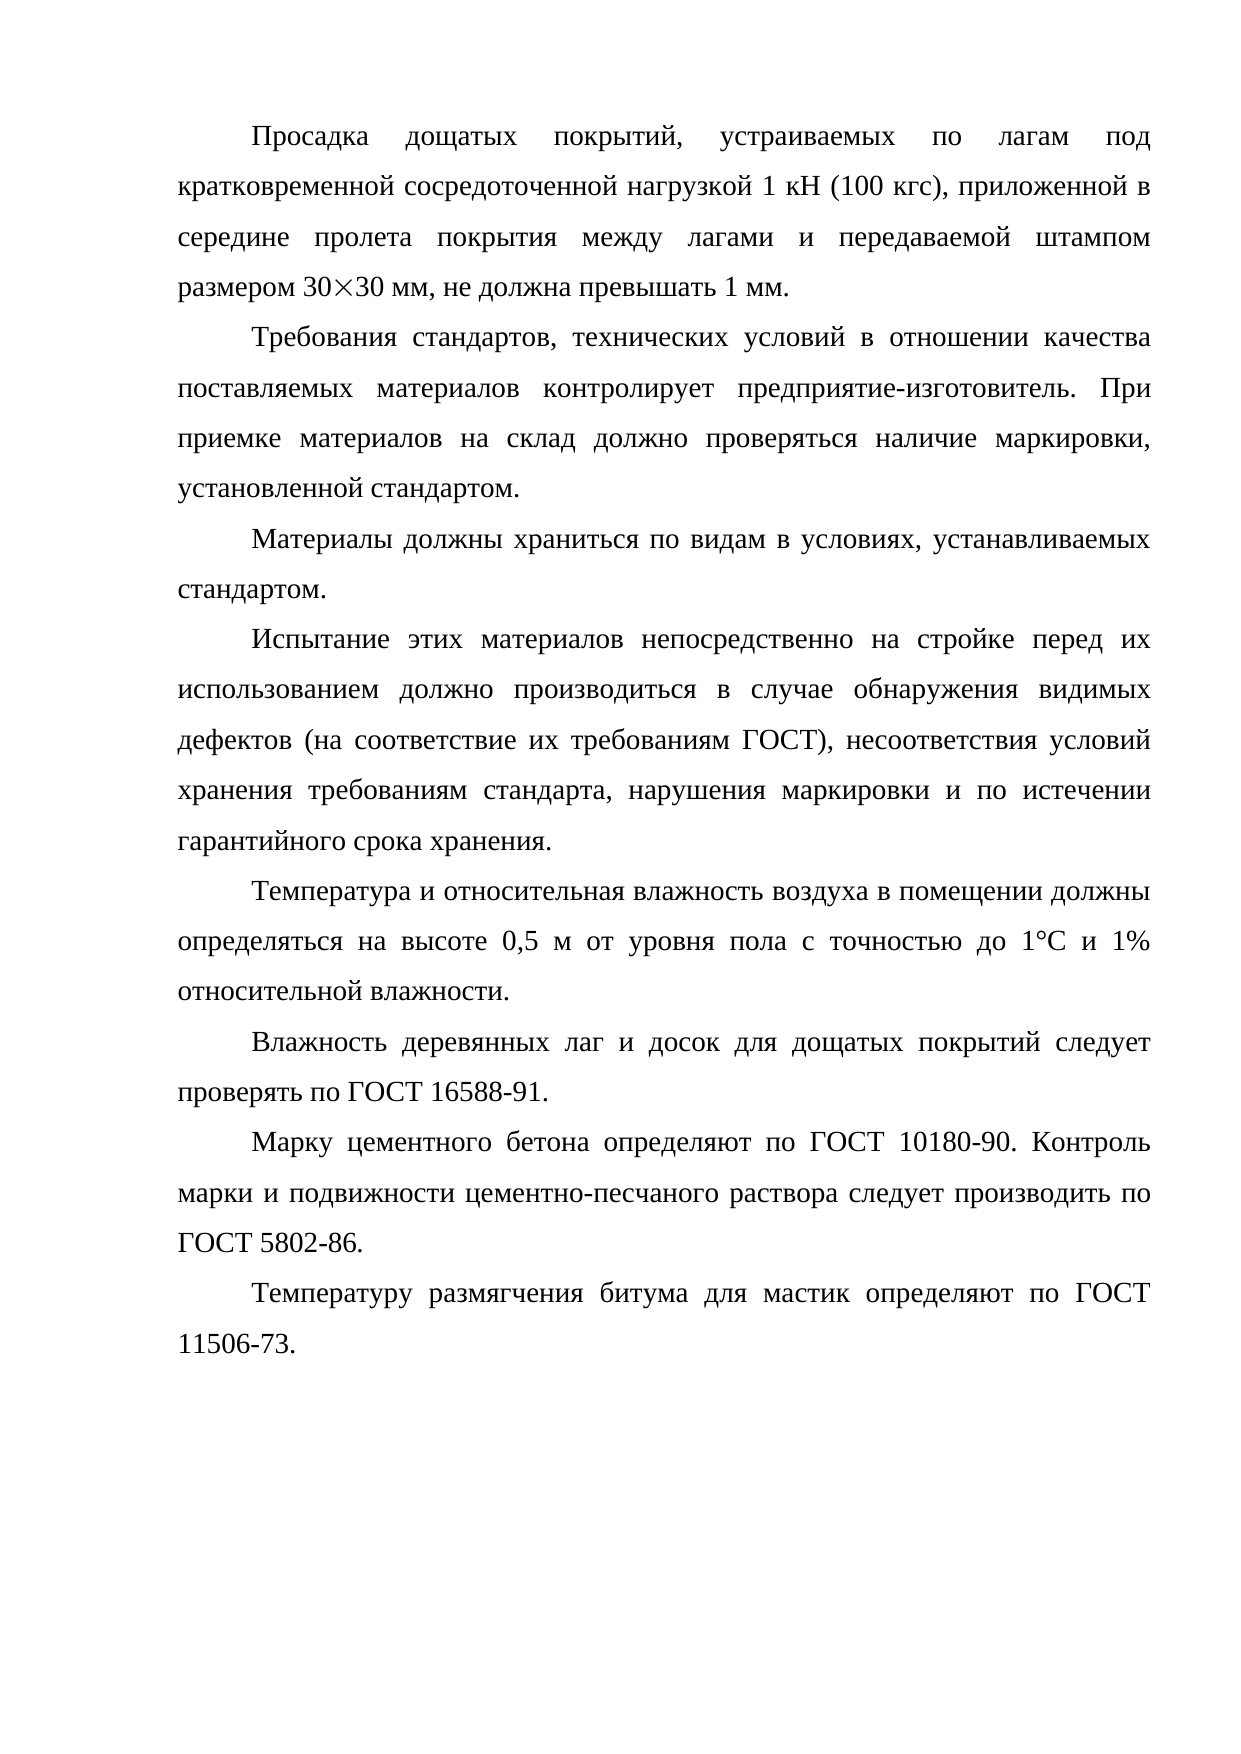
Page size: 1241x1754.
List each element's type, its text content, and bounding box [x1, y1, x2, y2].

text Материалы должны храниться по видам в условиях, устанавливаемых стандартом. [177, 521, 1152, 604]
text Температуру размягчения битума для мастик определяют по ГОСТ 11506-73. [177, 1275, 1152, 1359]
text Марку цементного бетона определяют по ГОСТ 10180-90. Контроль марки и подвижности цементно-песчаного раствора следует производить по ГОСТ 5802-86. [177, 1124, 1152, 1259]
text Просадка дощатых покрытий, устраиваемых по лагам под кратковременной сосредоточенной нагрузкой 1 кН (100 кгс), приложенной в середине пролета покрытия между лагами и передаваемой штампом размером 3030 мм, не должна превышать 1 мм. [177, 118, 1152, 303]
text Требования стандартов, технических условий в отношении качества поставляемых материалов контролирует предприятие-изготовитель. При приемке материалов на склад должно проверяться наличие маркировки, установленной стандартом. [177, 319, 1152, 504]
text Влажность деревянных лаг и досок для дощатых покрытий следует проверять по ГОСТ 16588-91. [177, 1024, 1152, 1108]
text Испытание этих материалов непосредственно на стройке перед их использованием должно производиться в случае обнаружения видимых дефектов (на соответствие их требованиям ГОСТ), несоответствия условий хранения требованиям стандарта, нарушения маркировки и по истечении гарантийного срока хранения. [177, 621, 1152, 856]
text Температура и относительная влажность воздуха в помещении должны определяться на высоте 0,5 м от уровня пола с точностью до 1°С и 1% относительной влажности. [177, 873, 1152, 1007]
